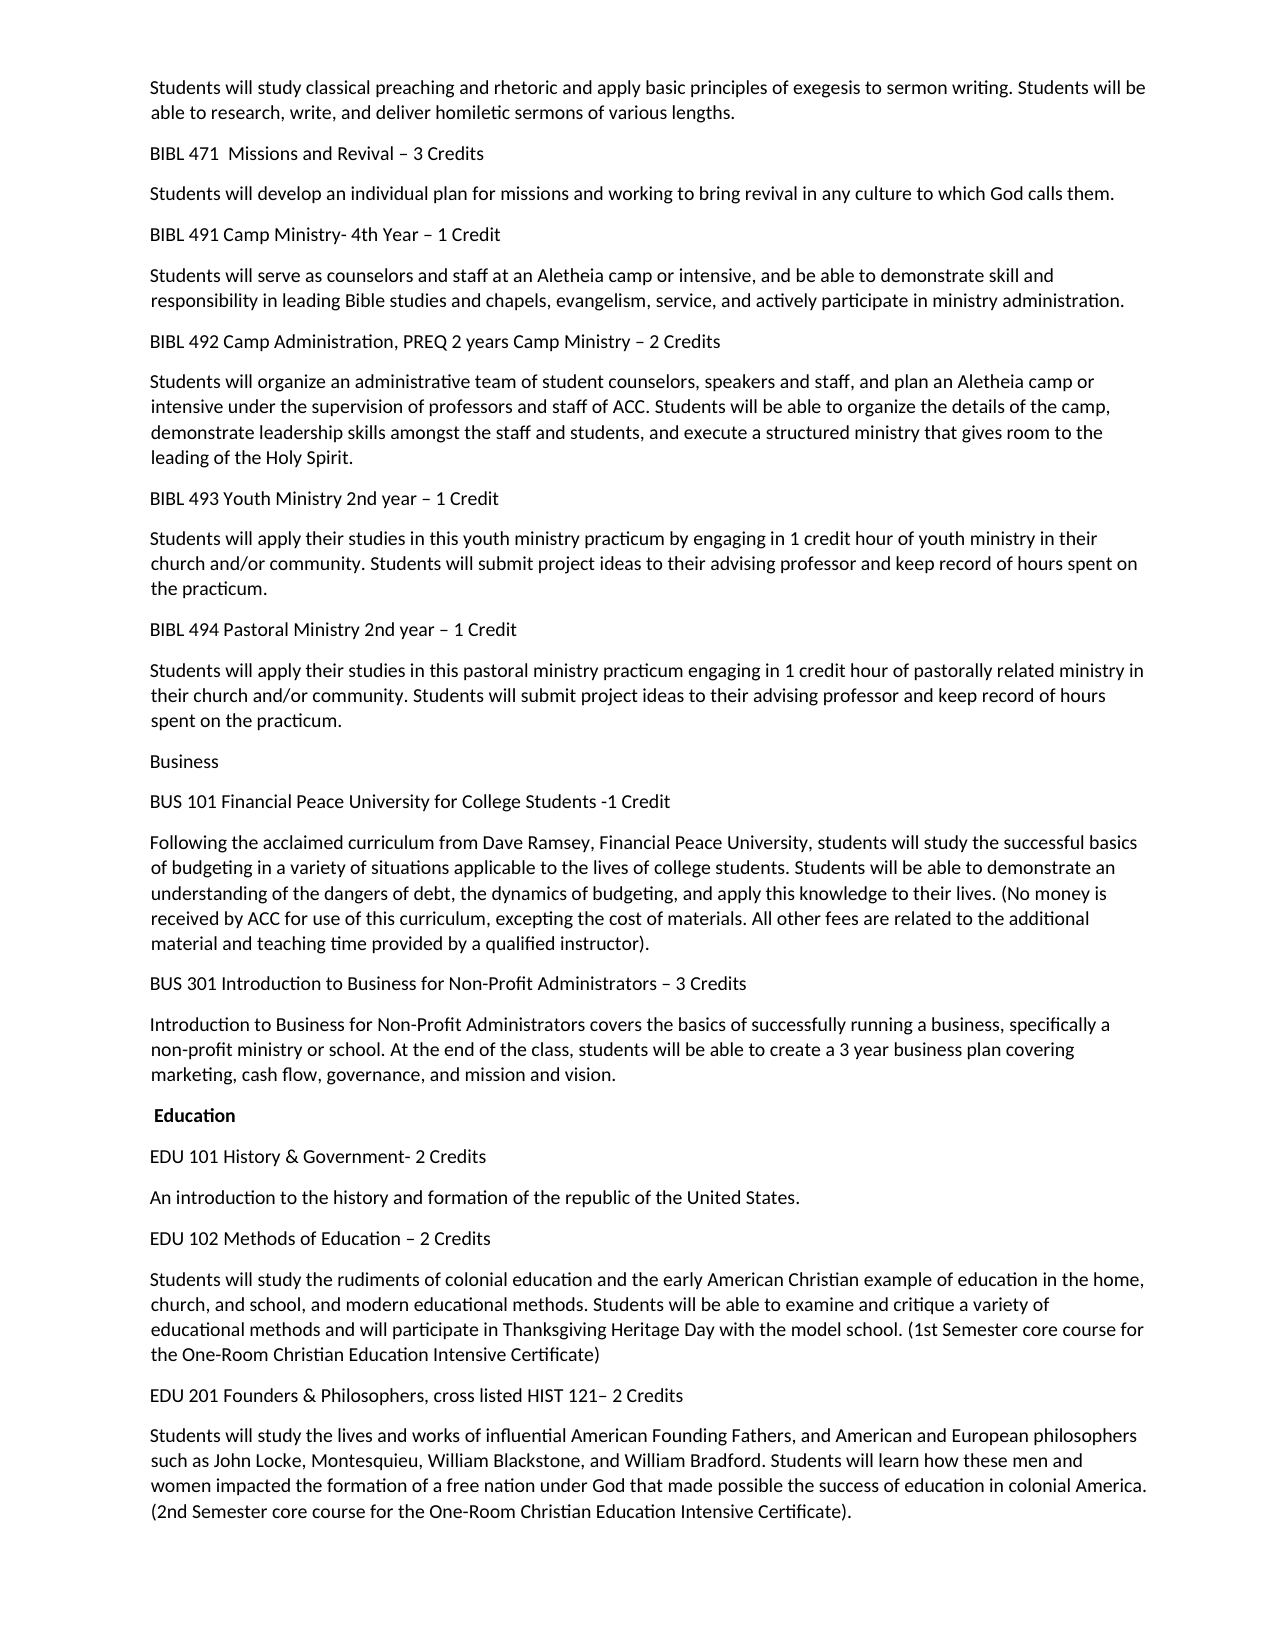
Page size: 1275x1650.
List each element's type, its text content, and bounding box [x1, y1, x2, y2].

text BIBL 471 Missions and Revival – 3 Credits [149, 141, 1148, 165]
text BIBL 494 Pastoral Ministry 2nd year – 1 Credit [149, 617, 1148, 641]
text Students will study the lives and works of influential American Founding Fathers, and American and European philosophers such as John Locke, Montesquieu, William Blackstone, and William Bradford. Students will learn how these men and women impacted the formation of a free nation under God that made possible the success of education in colonial America. (2nd Semester core course for the One-Room Christian Education Intensive Certificate). [149, 1423, 1148, 1523]
text Following the acclaimed curriculum from Dave Ramsey, Financial Peace University, students will study the successful basics of budgeting in a variety of situations applicable to the lives of college students. Students will be able to demonstrate an understanding of the dangers of debt, the dynamics of budgeting, and apply this knowledge to their lives. (No money is received by ACC for use of this curriculum, excepting the cost of materials. All other fees are related to the additional material and teaching time provided by a qualified instructor). [149, 830, 1148, 955]
text Students will apply their studies in this pastoral ministry practicum engaging in 1 credit hour of pastorally related ministry in their church and/or community. Students will submit project ideas to their advising professor and keep record of hours spent on the practicum. [149, 658, 1148, 732]
text Students will study the rudiments of colonial education and the early American Christian example of education in the home, church, and school, and modern educational methods. Students will be able to examine and critique a variety of educational methods and will participate in Thanksgiving Heritage Day with the model school. (1st Semester core course for the One-Room Christian Education Intensive Certificate) [149, 1267, 1148, 1366]
text BIBL 493 Youth Ministry 2nd year – 1 Credit [149, 486, 1148, 510]
text EDU 102 Methods of Education – 2 Credits [149, 1226, 1148, 1250]
text EDU 201 Founders & Philosophers, cross listed HIST 121– 2 Credits [149, 1383, 1148, 1407]
text Students will apply their studies in this youth ministry practicum by engaging in 1 credit hour of youth ministry in their church and/or community. Students will submit project ideas to their advising professor and keep record of hours spent on the practicum. [149, 526, 1148, 601]
text BUS 101 Financial Peace University for College Students -1 Credit [149, 790, 1148, 814]
text Business [149, 749, 1148, 773]
text An introduction to the history and formation of the republic of the United States. [149, 1185, 1148, 1209]
text BUS 301 Introduction to Business for Non-Profit Administrators – 3 Credits [149, 972, 1148, 996]
text EDU 101 History & Government- 2 Credits [149, 1144, 1148, 1169]
subtitle Education [154, 1103, 1199, 1127]
text Students will serve as counselors and staff at an Aletheia camp or intensive, and be able to demonstrate skill and responsibility in leading Bible studies and chapels, evangelism, service, and actively participate in ministry administration. [149, 263, 1148, 312]
text Students will study classical preaching and rhetoric and apply basic principles of exegesis to sermon writing. Students will be able to research, write, and deliver homiletic sermons of various lengths. [149, 75, 1148, 124]
text Students will develop an individual plan for missions and working to bring revival in any culture to which God calls them. [149, 182, 1148, 206]
text Introduction to Business for Non-Profit Administrators covers the basics of successfully running a business, specifically a non-profit ministry or school. At the end of the class, students will be able to create a 3 year business plan covering marketing, cash flow, governance, and mission and vision. [149, 1012, 1148, 1087]
text BIBL 491 Camp Ministry- 4th Year – 1 Credit [149, 222, 1148, 246]
text Students will organize an administrative team of student counselors, speakers and staff, and plan an Aletheia camp or intensive under the supervision of professors and staff of ACC. Students will be able to organize the details of the camp, demonstrate leadership skills amongst the staff and students, and execute a structured ministry that gives room to the leading of the Holy Spirit. [149, 369, 1148, 469]
text BIBL 492 Camp Administration, PREQ 2 years Camp Ministry – 2 Credits [149, 329, 1148, 353]
